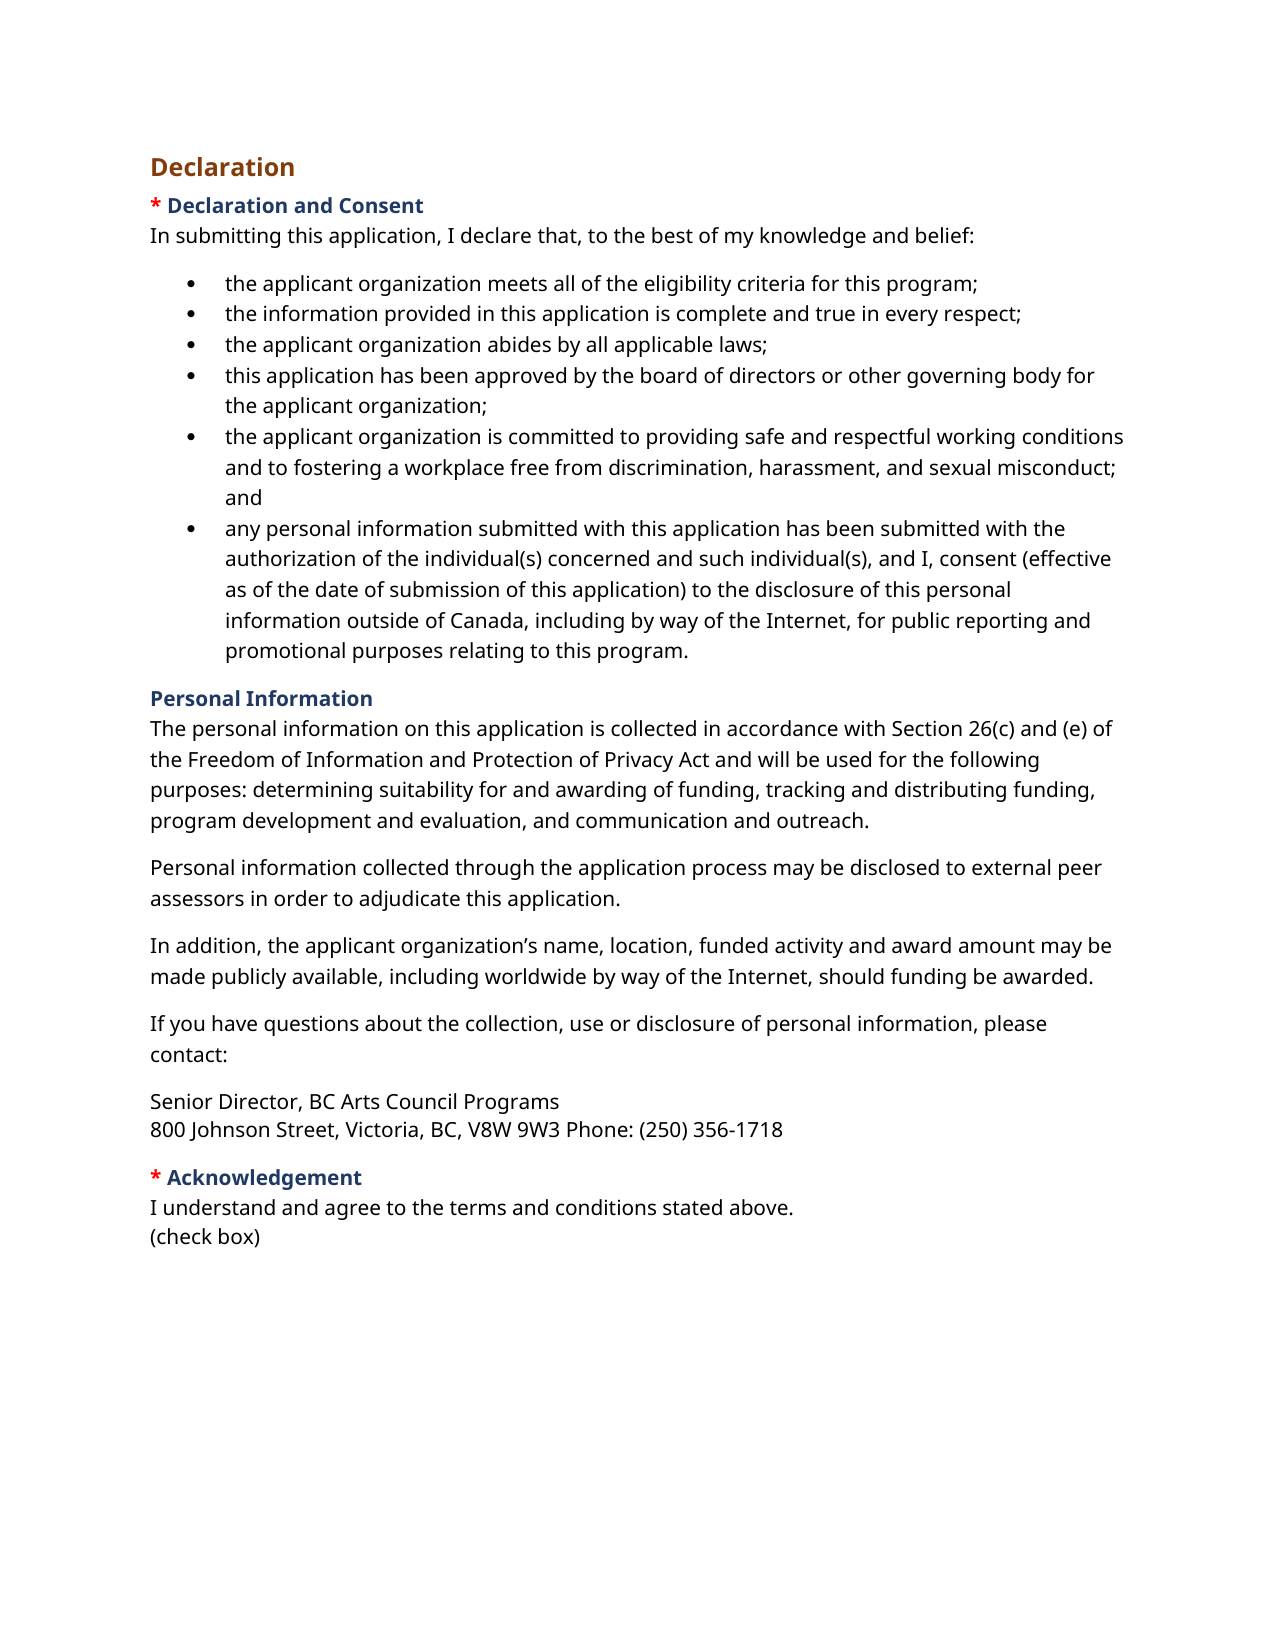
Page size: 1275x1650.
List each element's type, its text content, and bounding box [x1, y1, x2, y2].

list this application has been approved by the board of directors or other governing body for the applicant organization; [187, 361, 1125, 420]
text If you have questions about the collection, use or disclosure of personal information, please contact: [150, 1009, 1125, 1068]
subtitle Personal Information [150, 684, 1125, 712]
list any personal information submitted with this application has been submitted with the authorization of the individual(s) concerned and such individual(s), and I, consent (effective as of the date of submission of this application) to the disclosure of this personal information outside of Canada, including by way of the Internet, for public reporting and promotional purposes relating to this program. [187, 514, 1125, 665]
text I understand and agree to the terms and conditions stated above. [150, 1193, 1125, 1222]
text In submitting this application, I declare that, to the best of my knowledge and belief: [150, 222, 1125, 250]
list the applicant organization meets all of the eligibility criteria for this program; [187, 269, 1125, 297]
subtitle Declaration [150, 150, 1125, 184]
text The personal information on this application is collected in accordance with Section 26(c) and (e) of the Freedom of Information and Protection of Privacy Act and will be used for the following purposes: determining suitability for and awarding of funding, tracking and distributing funding, program development and evaluation, and communication and outreach. [150, 714, 1125, 834]
text (check box) [150, 1222, 1125, 1250]
list the applicant organization abides by all applicable laws; [187, 330, 1125, 358]
list the applicant organization is committed to providing safe and respectful working conditions and to fostering a workplace free from discrimination, harassment, and sexual misconduct; and [187, 422, 1125, 512]
subtitle * Declaration and Consent [150, 191, 1125, 219]
list the information provided in this application is complete and true in every respect; [187, 299, 1125, 328]
text 800 Johnson Street, Victoria, BC, V8W 9W3 Phone: (250) 356-1718 [150, 1116, 1125, 1144]
text Personal information collected through the application process may be disclosed to external peer assessors in order to adjudicate this application. [150, 853, 1125, 912]
subtitle * Acknowledgement [150, 1163, 1125, 1191]
text In addition, the applicant organization’s name, location, funded activity and award amount may be made publicly available, including worldwide by way of the Internet, should funding be awarded. [150, 931, 1125, 990]
text Senior Director, BC Arts Council Programs [150, 1087, 1125, 1116]
